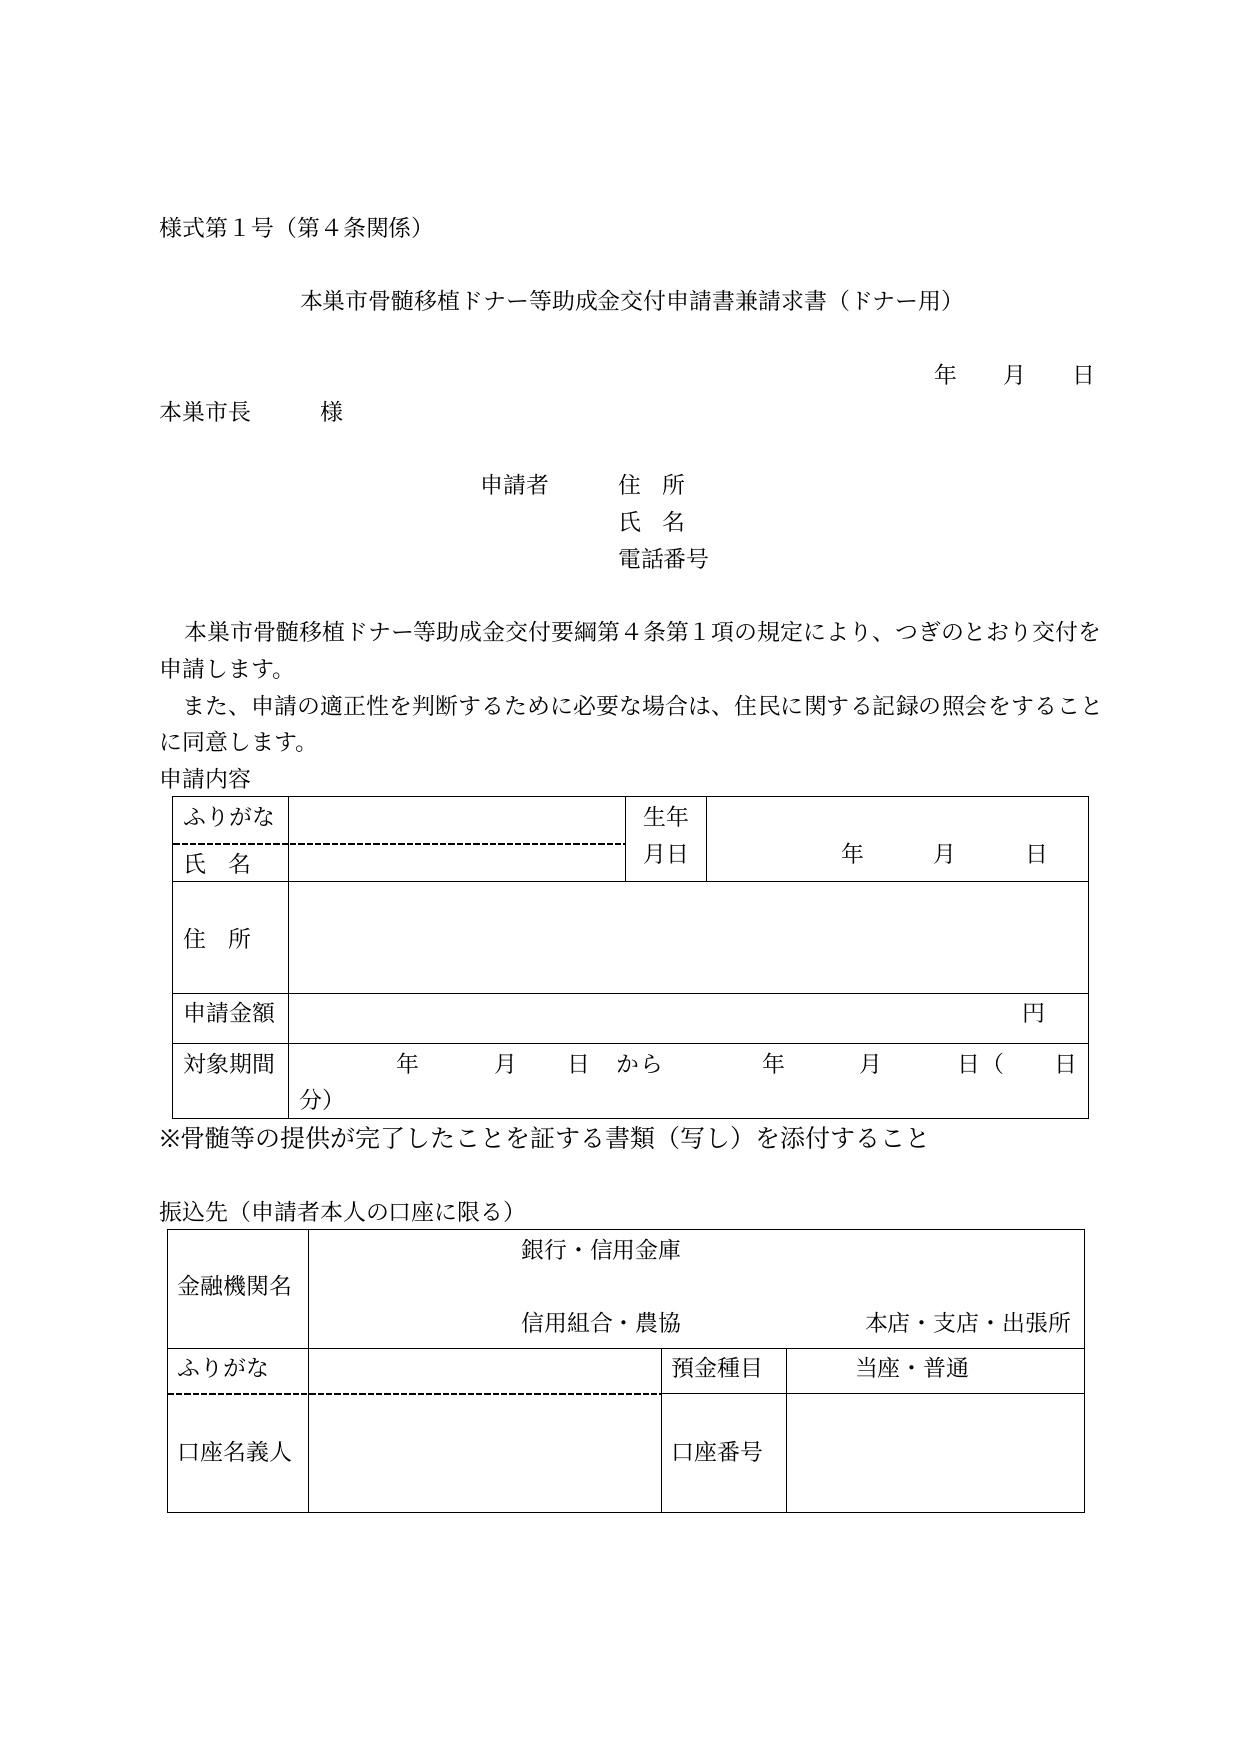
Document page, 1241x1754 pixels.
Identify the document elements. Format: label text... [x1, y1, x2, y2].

table_cell [787, 1394, 1084, 1512]
table_header [289, 797, 625, 842]
text 申請内容 [159, 759, 1104, 796]
table_cell [289, 843, 625, 881]
table_cell [309, 1349, 661, 1393]
table_cell 住所 [173, 882, 288, 993]
table_header 銀行・信用金庫 信用組合・農協 本店・支店・出張所 [309, 1230, 1084, 1348]
table_cell 申請金額 [173, 994, 288, 1043]
table_cell [289, 882, 1088, 993]
text 本巣市骨髄移植ドナー等助成金交付申請書兼請求書（ドナー用） [159, 281, 1104, 318]
table_header 年 月 日 [707, 797, 1088, 881]
table_cell [309, 1393, 661, 1512]
table_cell ふりがな [168, 1349, 308, 1393]
table_header 金融機関名 [168, 1230, 308, 1348]
text 本巣市長 様 [159, 392, 1104, 428]
text 申請者 住所 [159, 465, 1104, 502]
table_cell 対象期間 [173, 1044, 288, 1117]
table_header 生年月日 [626, 797, 706, 881]
text 氏名 [159, 502, 1104, 539]
table_cell 口座番号 [662, 1394, 786, 1512]
table_cell 円 [289, 994, 1088, 1043]
table_cell 預金種目 [662, 1349, 786, 1393]
table_cell 口座名義人 [168, 1393, 308, 1512]
text 本巣市骨髄移植ドナー等助成金交付要綱第４条第１項の規定により、つぎのとおり交付を申請します。 [159, 612, 1104, 686]
text 年 月 日 [159, 355, 1104, 392]
text 電話番号 [159, 539, 1104, 576]
text 振込先（申請者本人の口座に限る） [159, 1192, 1104, 1229]
table_cell 氏名 [173, 843, 288, 881]
text 様式第１号（第４条関係） [159, 208, 1104, 244]
table_header ふりがな [173, 797, 288, 842]
table_cell 年 月 日 から 年 月 日（ 日分） [289, 1044, 1088, 1117]
text また、申請の適正性を判断するために必要な場合は、住民に関する記録の照会をすることに同意します。 [159, 686, 1104, 759]
text ※骨髄等の提供が完了したことを証する書類（写し）を添付すること [159, 1118, 1104, 1155]
table_cell 当座・普通 [787, 1349, 1084, 1393]
